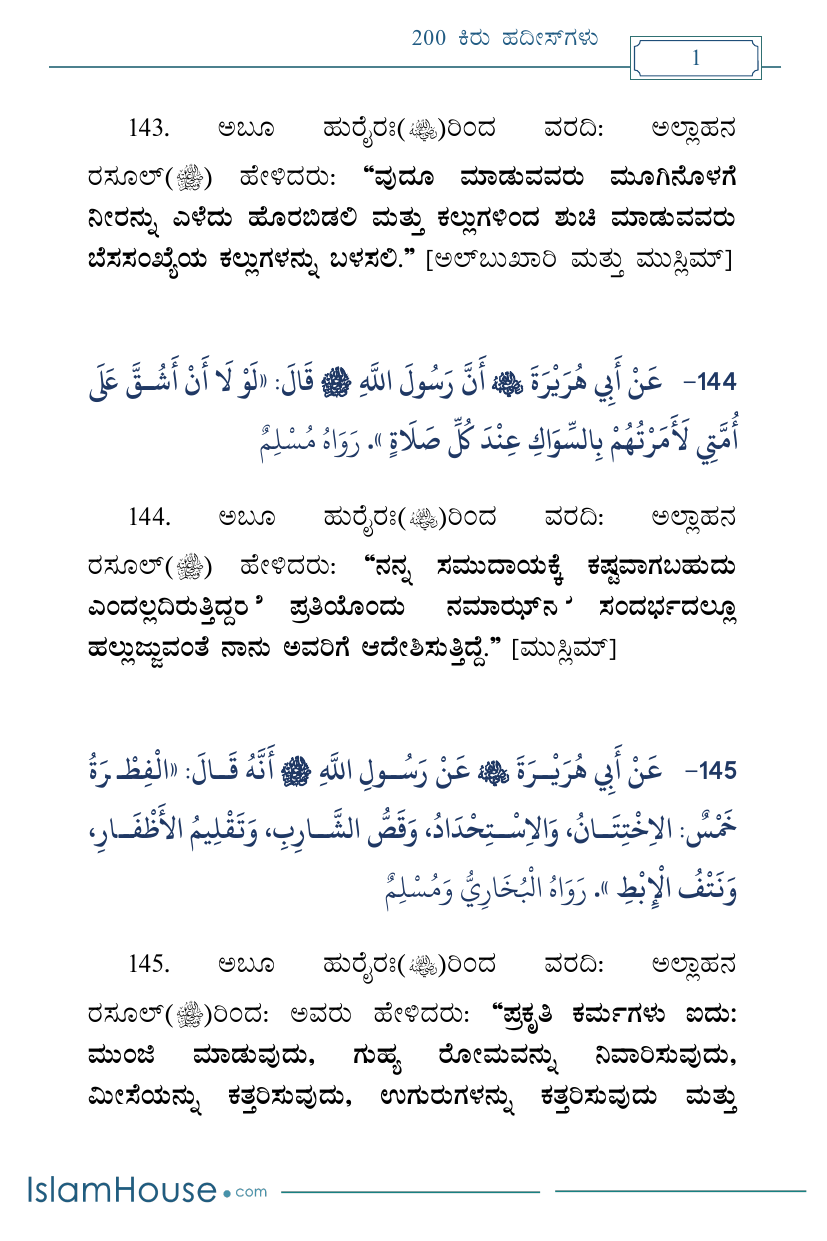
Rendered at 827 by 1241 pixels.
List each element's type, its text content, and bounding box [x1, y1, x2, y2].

text 144. C§Æ ºÀÄgÉÊgÀB()jAzÀ ªÀgÀ¢: C¯ÁèºÀ£À gÀ¸ÀÆ¯ï() ºÉÃ½zÀgÀÄ: “£À£Àß ¸ÀªÀÄÄzÁAiÀÄPÉÌ PÀµÀÖªÁUÀ§ºÀÄzÀÄ JAzÀ®è¢gÀÄwÛzÀÝgÉ ¥ÀæwAiÉÆAzÀÄ £ÀªÀiÁgÀhiï£À ¸ÀAzÀ¨sÀðzÀ®Æè ºÀ®ÄèdÄÓªÀAvÉ £Á£ÀÄ CªÀjUÉ DzÉÃ²¸ÀÄwÛzÉÝ.” [ªÀÄÄ¹èªÀiï] [89, 497, 738, 672]
picture [548, 1170, 807, 1208]
text 143. C§Æ ºÀÄgÉÊgÀB()jAzÀ ªÀgÀ¢: C¯ÁèºÀ£À gÀ¸ÀÆ¯ï() ºÉÃ½zÀgÀÄ: “ªÀÅzÀÆ ªÀiÁqÀÄªÀªÀgÀÄ ªÀÄÆV£ÉÆ¼ÀUÉ ¤ÃgÀ£ÀÄß J¼ÉzÀÄ ºÉÆgÀ©qÀ° ªÀÄvÀÄÛ PÀ®ÄèUÀ½AzÀ ±ÀÄa ªÀiÁqÀÄªÀªÀgÀÄ ¨É¸À¸ÀASÉåAiÀÄ PÀ®ÄèUÀ¼À£ÀÄß §¼À¸À°.” [C¯ï§ÄSÁj ªÀÄvÀÄÛ ªÀÄÄ¹èªÀiï] [89, 107, 738, 283]
picture [20, 1171, 541, 1209]
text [89, 944, 738, 1120]
text 144- عَنْ أَبِي هُرَيْرَةَ أَنَّ رَسُولَ اللَّهِ قَالَ: «لَوْ لَا أَنْ أَشُقَّ عَلَى أُمَّتِي لَأَمَرْتُهُمْ بِالسِّوَاكِ عِنْدَ كُلِّ صَلَاةٍ ». رَوَاهُ مُسْلِمٌ [89, 354, 738, 467]
text 145- عَنْ أَبِي هُرَيْرَةَ عَنْ رَسُولِ اللَّهِ أَنَّهُ قَالَ: «الْفِطْرَةُ خَمْسٌ: الاِخْتِتَانُ، وَالاِسْتِحْدَادُ، وَقَصُّ الشَّارِبِ، وَتَقْلِيمُ الأَظْفَارِ، وَنَتْفُ الْإِبْطِ ». رَوَاهُ الْبُخَارِيُّ وَمُسْلِمٌ [89, 743, 738, 915]
